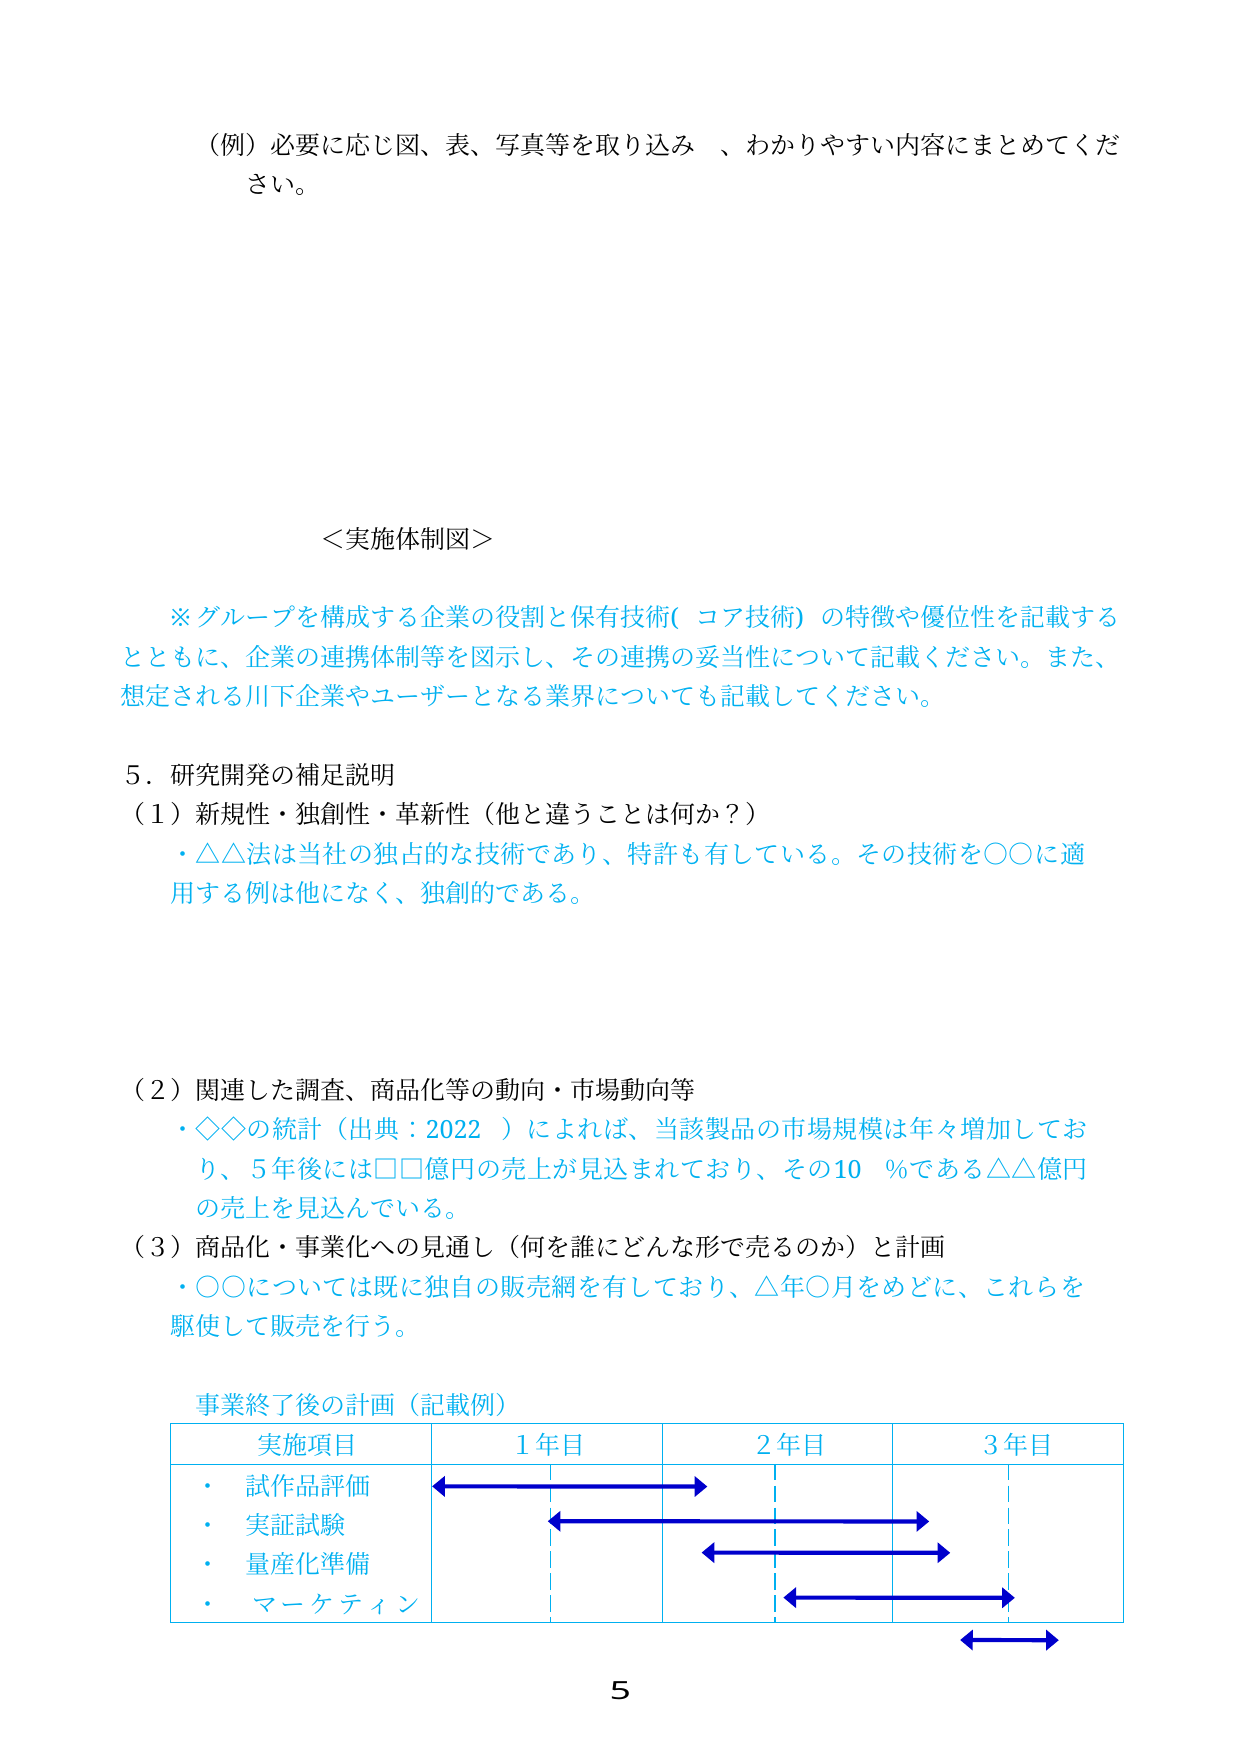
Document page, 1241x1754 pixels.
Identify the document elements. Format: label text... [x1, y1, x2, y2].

table_cell [432, 1488, 550, 1622]
table_cell [893, 1465, 1009, 1595]
text ・◇◇の統計（出典：2022）によれば、当該製品の市場規模は年々増加しており、５年後には□□億円の売上が見込まれており、その10％である△△億円の売上を見込んでいる。 [170, 1108, 1088, 1226]
text （例）必要に応じ図、表、写真等を取り込み、わかりやすい内容にまとめてください。 [170, 124, 1120, 203]
text ・○○については既に独自の販売網を有しており、△年○月をめどに、これらを駆使して販売を行う。 [170, 1266, 1088, 1344]
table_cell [171, 1465, 431, 1622]
text 事業終了後の計画（記載例） [120, 1384, 1088, 1423]
text （２）関連した調査、商品化等の動向・市場動向等 [120, 1069, 1120, 1108]
table_cell [775, 1524, 892, 1550]
text ・△△法は当社の独占的な技術であり、特許も有している。その技術を○○に適用する例は他になく、独創的である。 [170, 833, 1088, 911]
table_cell [550, 1465, 662, 1484]
table_header ２年目 [663, 1424, 892, 1464]
table_cell [775, 1555, 892, 1622]
table_header 実施項目 [171, 1424, 431, 1464]
table_cell [432, 1465, 550, 1485]
table_cell [663, 1465, 775, 1519]
text ５．研究開発の補足説明 [120, 754, 1120, 793]
text ※グループを構成する企業の役割と保有技術(コア技術)の特徴や優位性を記載するとともに、企業の連携体制等を図示し、その連携の妥当性について記載ください。また、想定される川下企業やユーザーとなる業界についても記載してください。 [120, 596, 1120, 714]
table_cell [775, 1465, 892, 1519]
table_header １年目 [432, 1424, 662, 1464]
table_header ３年目 [893, 1424, 1123, 1464]
table_cell [1009, 1465, 1123, 1622]
table_cell [893, 1600, 1009, 1622]
text ＜実施体制図＞ [120, 518, 1120, 557]
text （１）新規性・独創性・革新性（他と違うことは何か？） [120, 793, 1120, 833]
table_cell [550, 1524, 662, 1622]
table_cell [663, 1524, 775, 1622]
text （３）商品化・事業化への見通し（何を誰にどんな形で売るのか）と計画 [120, 1226, 1120, 1266]
table_cell [550, 1489, 662, 1519]
